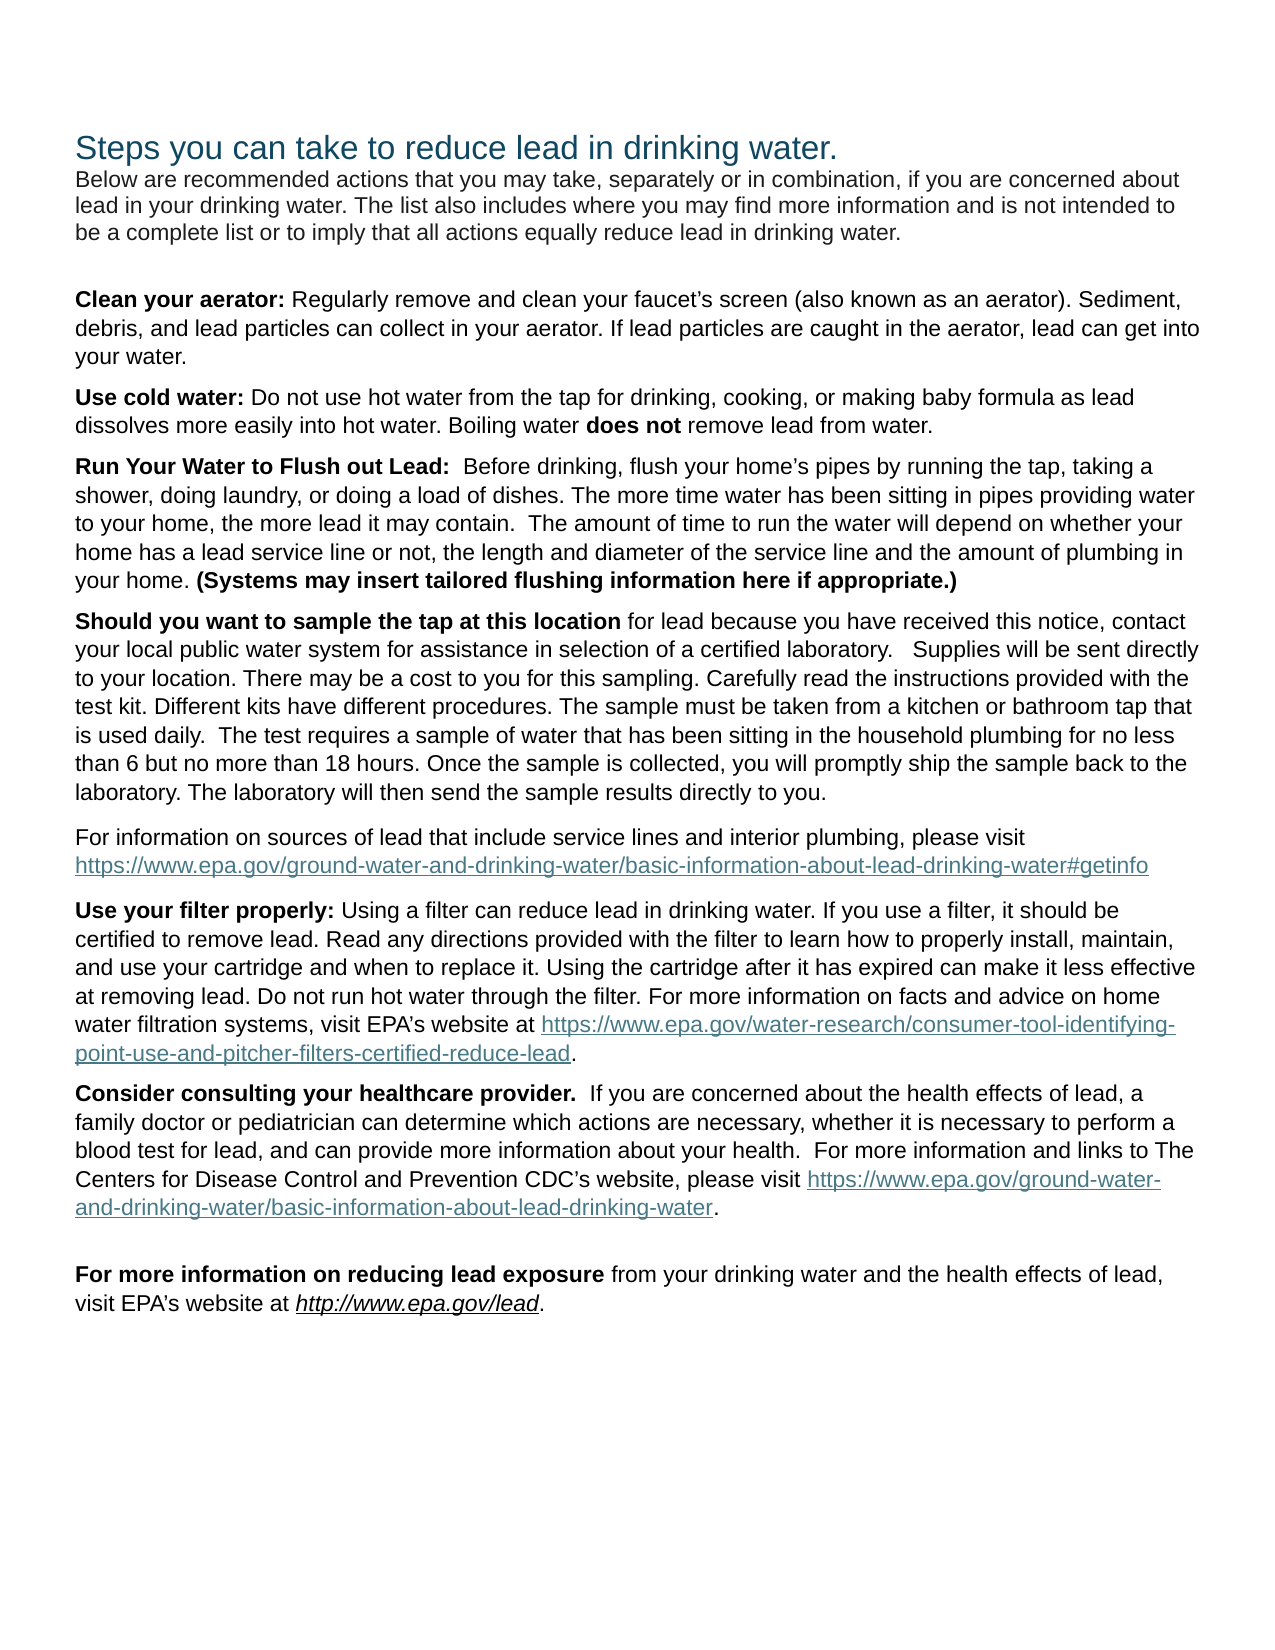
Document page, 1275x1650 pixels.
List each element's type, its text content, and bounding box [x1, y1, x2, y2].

text Below are recommended actions that you may take, separately or in combination, if you are concerned about lead in your drinking water. The list also includes where you may find more information and is not intended to be a complete list or to imply that all actions equally reduce lead in drinking water. [75, 166, 1200, 245]
text Use your filter properly: Using a filter can reduce lead in drinking water. If you use a filter, it should be certified to remove lead. Read any directions provided with the filter to learn how to properly install, maintain, and use your cartridge and when to replace it. Using the cartridge after it has expired can make it less effective at removing lead. Do not run hot water through the filter. For more information on facts and advice on home water filtration systems, visit EPA’s website at https://www.epa.gov/water-research/consumer-tool-identifying-point-use-and-pitcher-filters-certified-reduce-lead. [75, 897, 1200, 1066]
text For information on sources of lead that include service lines and interior plumbing, please visit https://www.epa.gov/ground-water-and-drinking-water/basic-information-about-lead-drinking-water#getinfo [75, 824, 1200, 878]
text Consider consulting your healthcare provider. If you are concerned about the health effects of lead, a family doctor or pediatrician can determine which actions are necessary, whether it is necessary to perform a blood test for lead, and can provide more information about your health. For more information and links to The Centers for Disease Control and Prevention CDC’s website, please visit https://www.epa.gov/ground-water-and-drinking-water/basic-information-about-lead-drinking-water. [75, 1080, 1200, 1221]
text Run Your Water to Flush out Lead: Before drinking, flush your home’s pipes by running the tap, taking a shower, doing laundry, or doing a load of dishes. The more time water has been sitting in pipes providing water to your home, the more lead it may contain. The amount of time to run the water will depend on whether your home has a lead service line or not, the length and diameter of the service line and the amount of plumbing in your home. (Systems may insert tailored flushing information here if appropriate.) [75, 453, 1200, 593]
text Should you want to sample the tap at this location for lead because you have received this notice, contact your local public water system for assistance in selection of a certified laboratory. Supplies will be sent directly to your location. There may be a cost to you for this sampling. Carefully read the instructions provided with the test kit. Different kits have different procedures. The sample must be taken from a kitchen or bathroom tap that is used daily. The test requires a sample of water that has been sitting in the household plumbing for no less than 6 but no more than 18 hours. Once the sample is collected, you will promptly ship the sample back to the laboratory. The laboratory will then send the sample results directly to you. [75, 608, 1200, 805]
text For more information on reducing lead exposure from your drinking water and the health effects of lead, visit EPA’s website at http://www.epa.gov/lead. [75, 1261, 1200, 1316]
text Steps you can take to reduce lead in drinking water. [75, 128, 1200, 166]
text Clean your aerator: Regularly remove and clean your faucet’s screen (also known as an aerator). Sediment, debris, and lead particles can collect in your aerator. If lead particles are caught in the aerator, lead can get into your water. [75, 286, 1200, 369]
text Use cold water: Do not use hot water from the tap for drinking, cooking, or making baby formula as lead dissolves more easily into hot water. Boiling water does not remove lead from water. [75, 384, 1200, 439]
